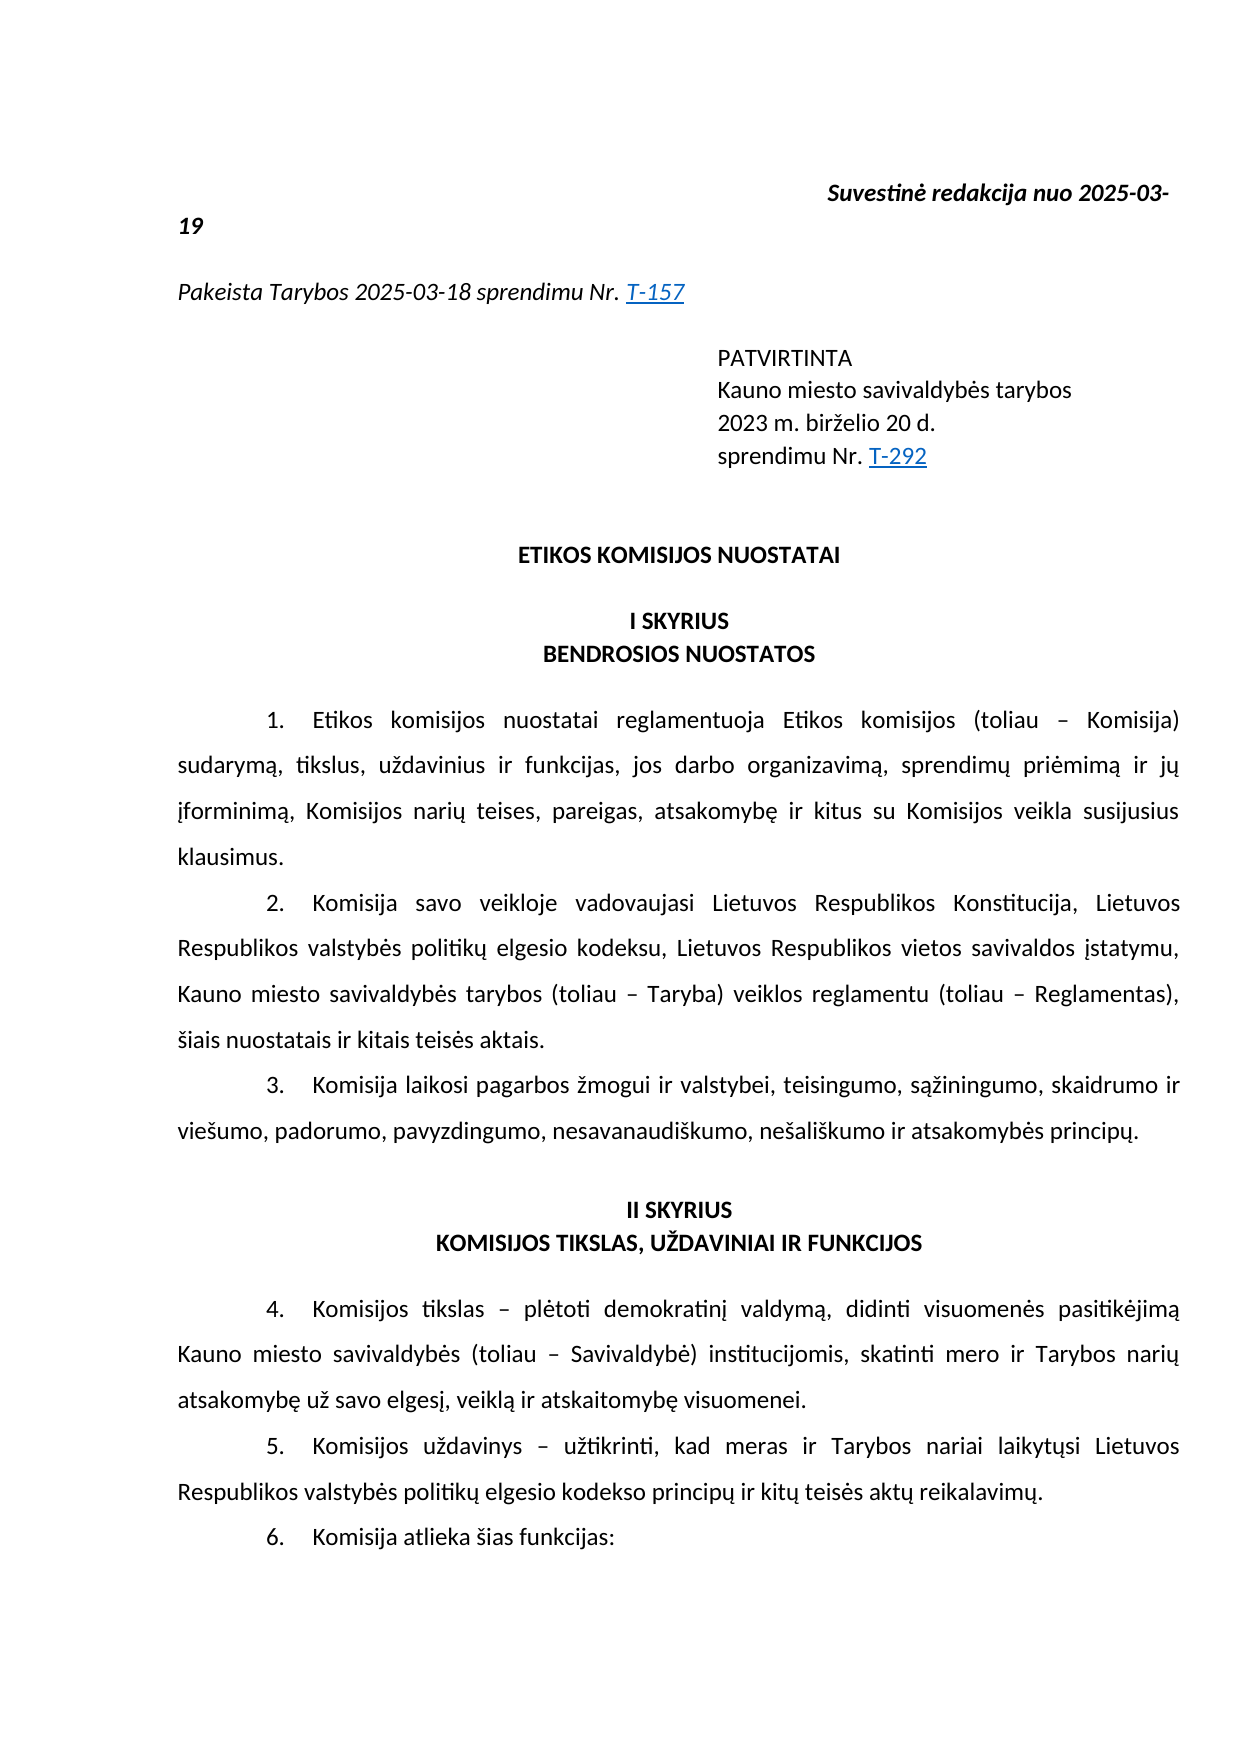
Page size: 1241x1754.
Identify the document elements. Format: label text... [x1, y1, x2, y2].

list Etikos komisijos nuostatai reglamentuoja Etikos komisijos (toliau – Komisija) sudarymą, tikslus, uždavinius ir funkcijas, jos darbo organizavimą, sprendimų priėmimą ir jų įforminimą, Komisijos narių teises, pareigas, atsakomybę ir kitus su Komisijos veikla susijusius klausimus. [177, 704, 1181, 872]
list Komisija atlieka šias funkcijas: [177, 1521, 1181, 1552]
text Kauno miesto savivaldybės tarybos [582, 375, 1181, 405]
list Komisijos tikslas – plėtoti demokratinį valdymą, didinti visuomenės pasitikėjimą Kauno miesto savivaldybės (toliau – Savivaldybė) institucijomis, skatinti mero ir Tarybos narių atsakomybę už savo elgesį, veiklą ir atskaitomybę visuomenei. [177, 1293, 1181, 1415]
text 2023 m. birželio 20 d. [582, 408, 1181, 438]
text sprendimu Nr. T-292 [582, 441, 1181, 471]
text BENDROSIOS NUOSTATOS [177, 638, 1181, 668]
text ETIKOS KOMISIJOS NUOSTATAI [177, 539, 1181, 570]
list Komisija laikosi pagarbos žmogui ir valstybei, teisingumo, sąžiningumo, skaidrumo ir viešumo, padorumo, pavyzdingumo, nesavanaudiškumo, nešališkumo ir atsakomybės principų. [177, 1070, 1181, 1146]
text II SKYRIUS [177, 1194, 1181, 1224]
list Komisijos uždavinys – užtikrinti, kad meras ir Tarybos nariai laikytųsi Lietuvos Respublikos valstybės politikų elgesio kodekso principų ir kitų teisės aktų reikalavimų. [177, 1430, 1181, 1506]
text Suvestinė redakcija nuo 2025-03-19 [177, 177, 1181, 241]
list Komisija savo veikloje vadovaujasi Lietuvos Respublikos Konstitucija, Lietuvos Respublikos valstybės politikų elgesio kodeksu, Lietuvos Respublikos vietos savivaldos įstatymu, Kauno miesto savivaldybės tarybos (toliau – Taryba) veiklos reglamentu (toliau – Reglamentas), šiais nuostatais ir kitais teisės aktais. [177, 887, 1181, 1054]
text Pakeista Tarybos 2025-03-18 sprendimu Nr. T-157 [177, 276, 1181, 306]
text KOMISIJOS TIKSLAS, UŽDAVINIAI IR FUNKCIJOS [177, 1227, 1181, 1257]
text I SKYRIUS [177, 605, 1181, 636]
text PATVIRTINTA [582, 342, 1181, 372]
